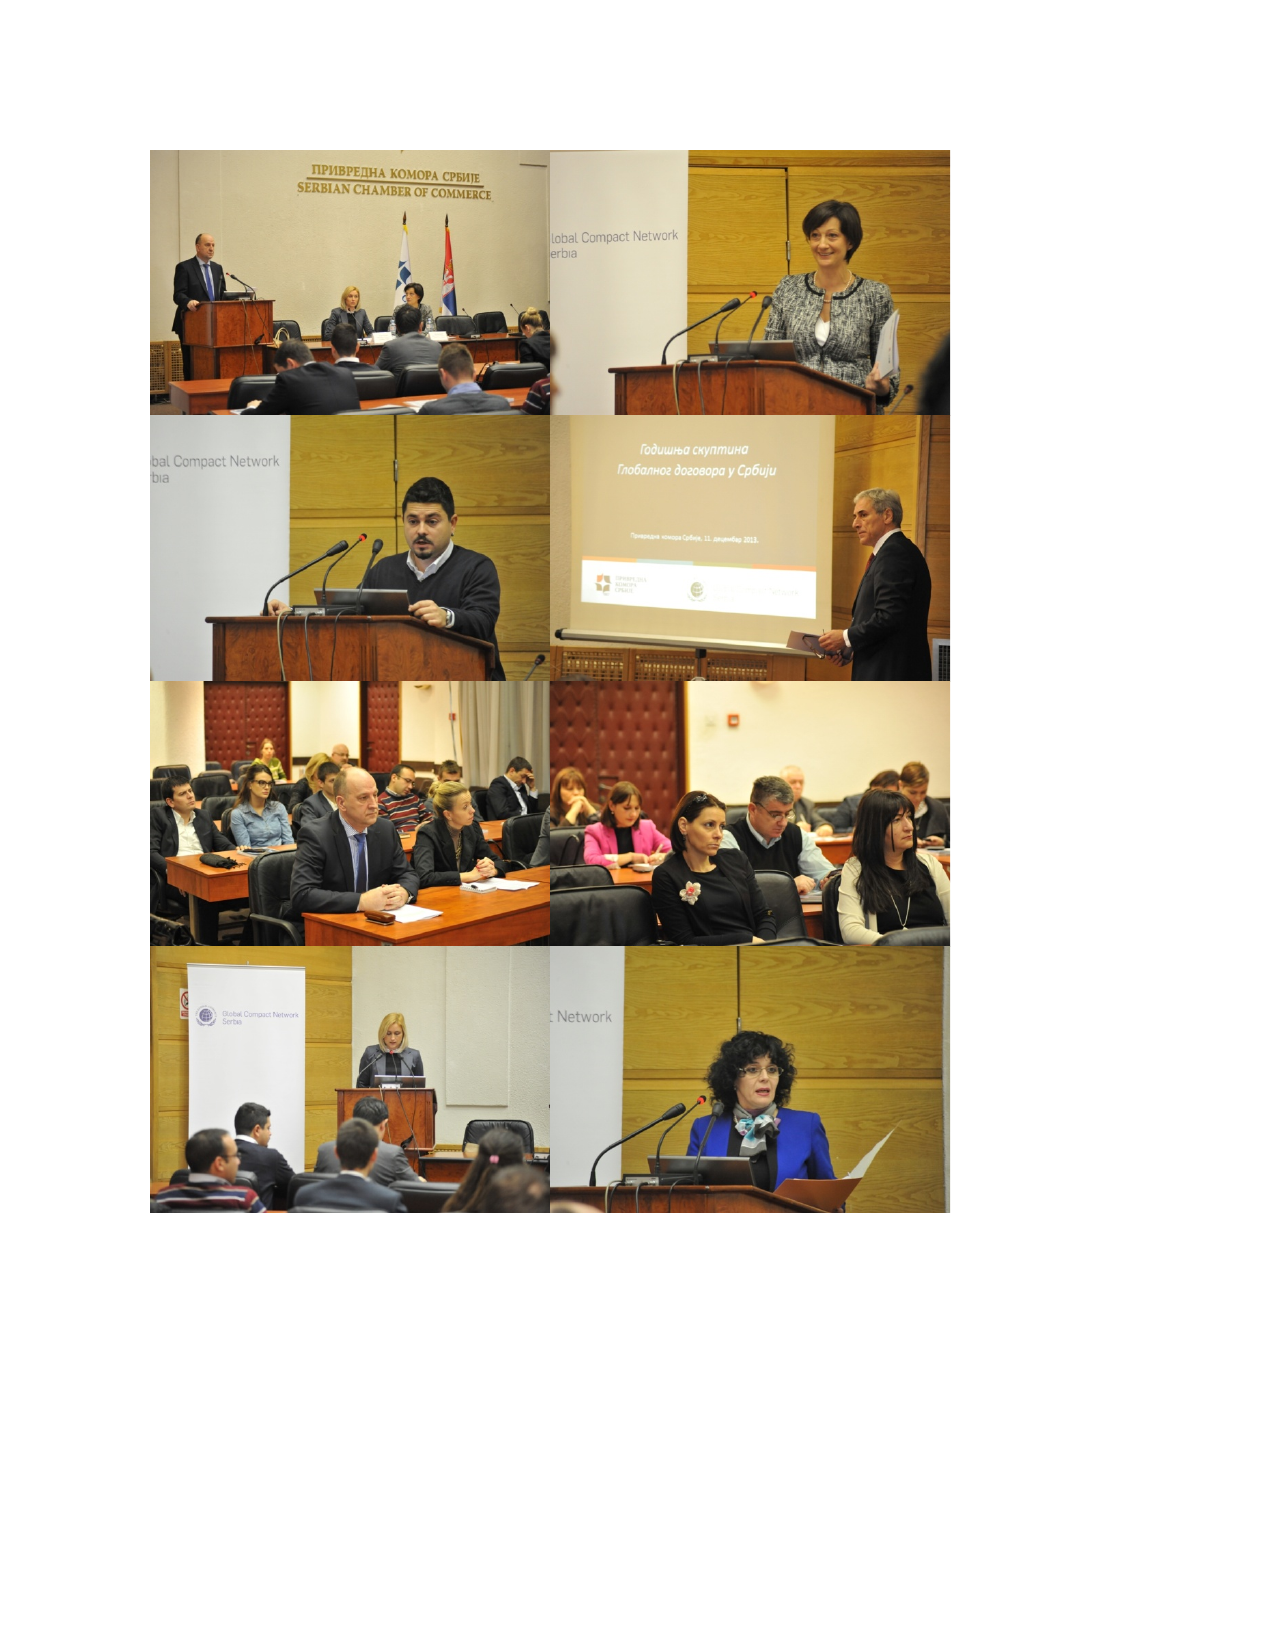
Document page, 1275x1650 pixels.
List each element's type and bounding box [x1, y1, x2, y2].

picture [150, 150, 951, 1213]
